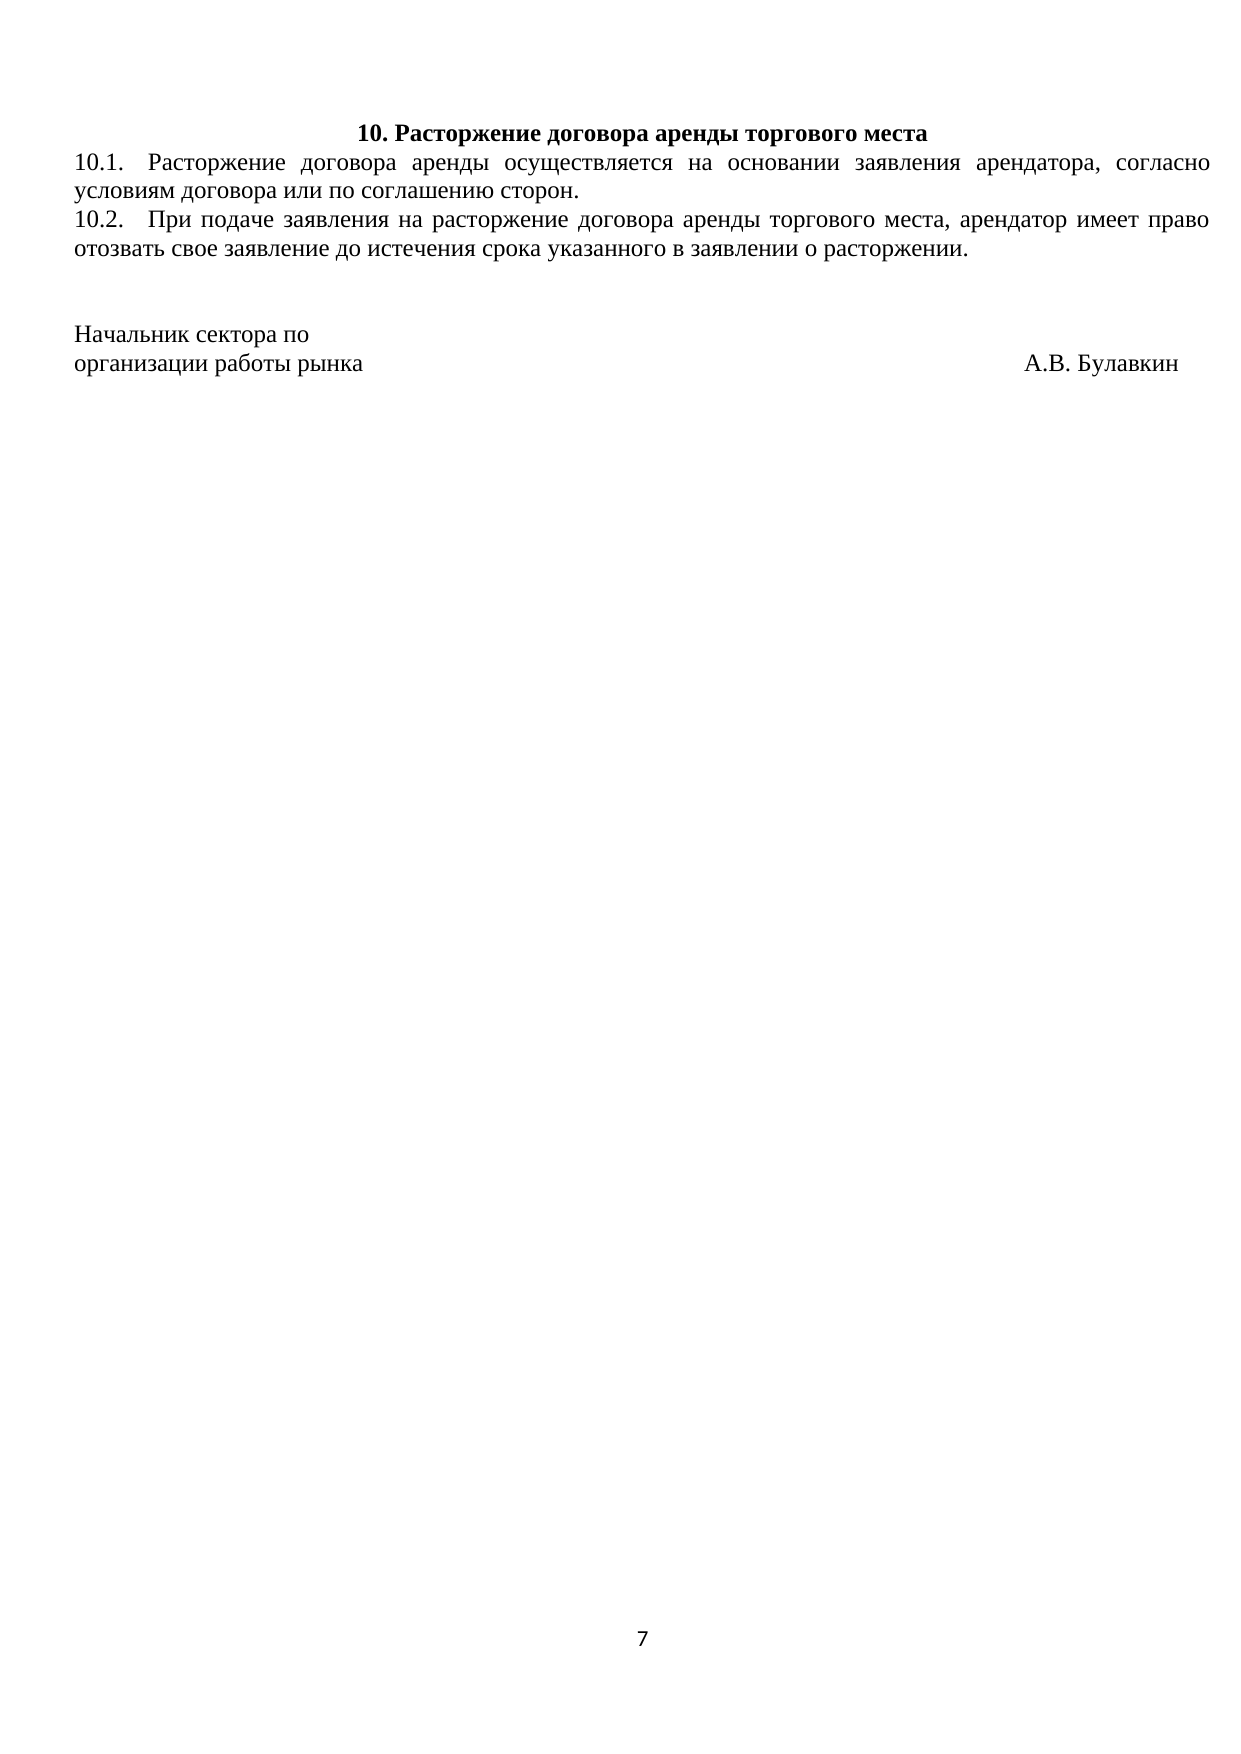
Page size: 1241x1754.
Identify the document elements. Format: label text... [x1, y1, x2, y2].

list Начальник сектора по [74, 319, 1211, 348]
list Расторжение договора аренды осуществляется на основании заявления арендатора, согласно условиям договора или по соглашению сторон. [74, 147, 1211, 204]
list организации работы рынка А.В. Булавкин [74, 348, 1211, 377]
list Расторжение договора аренды торгового места [74, 118, 1211, 147]
list При подаче заявления на расторжение договора аренды торгового места, арендатор имеет право отозвать свое заявление до истечения срока указанного в заявлении о расторжении. [74, 204, 1211, 262]
